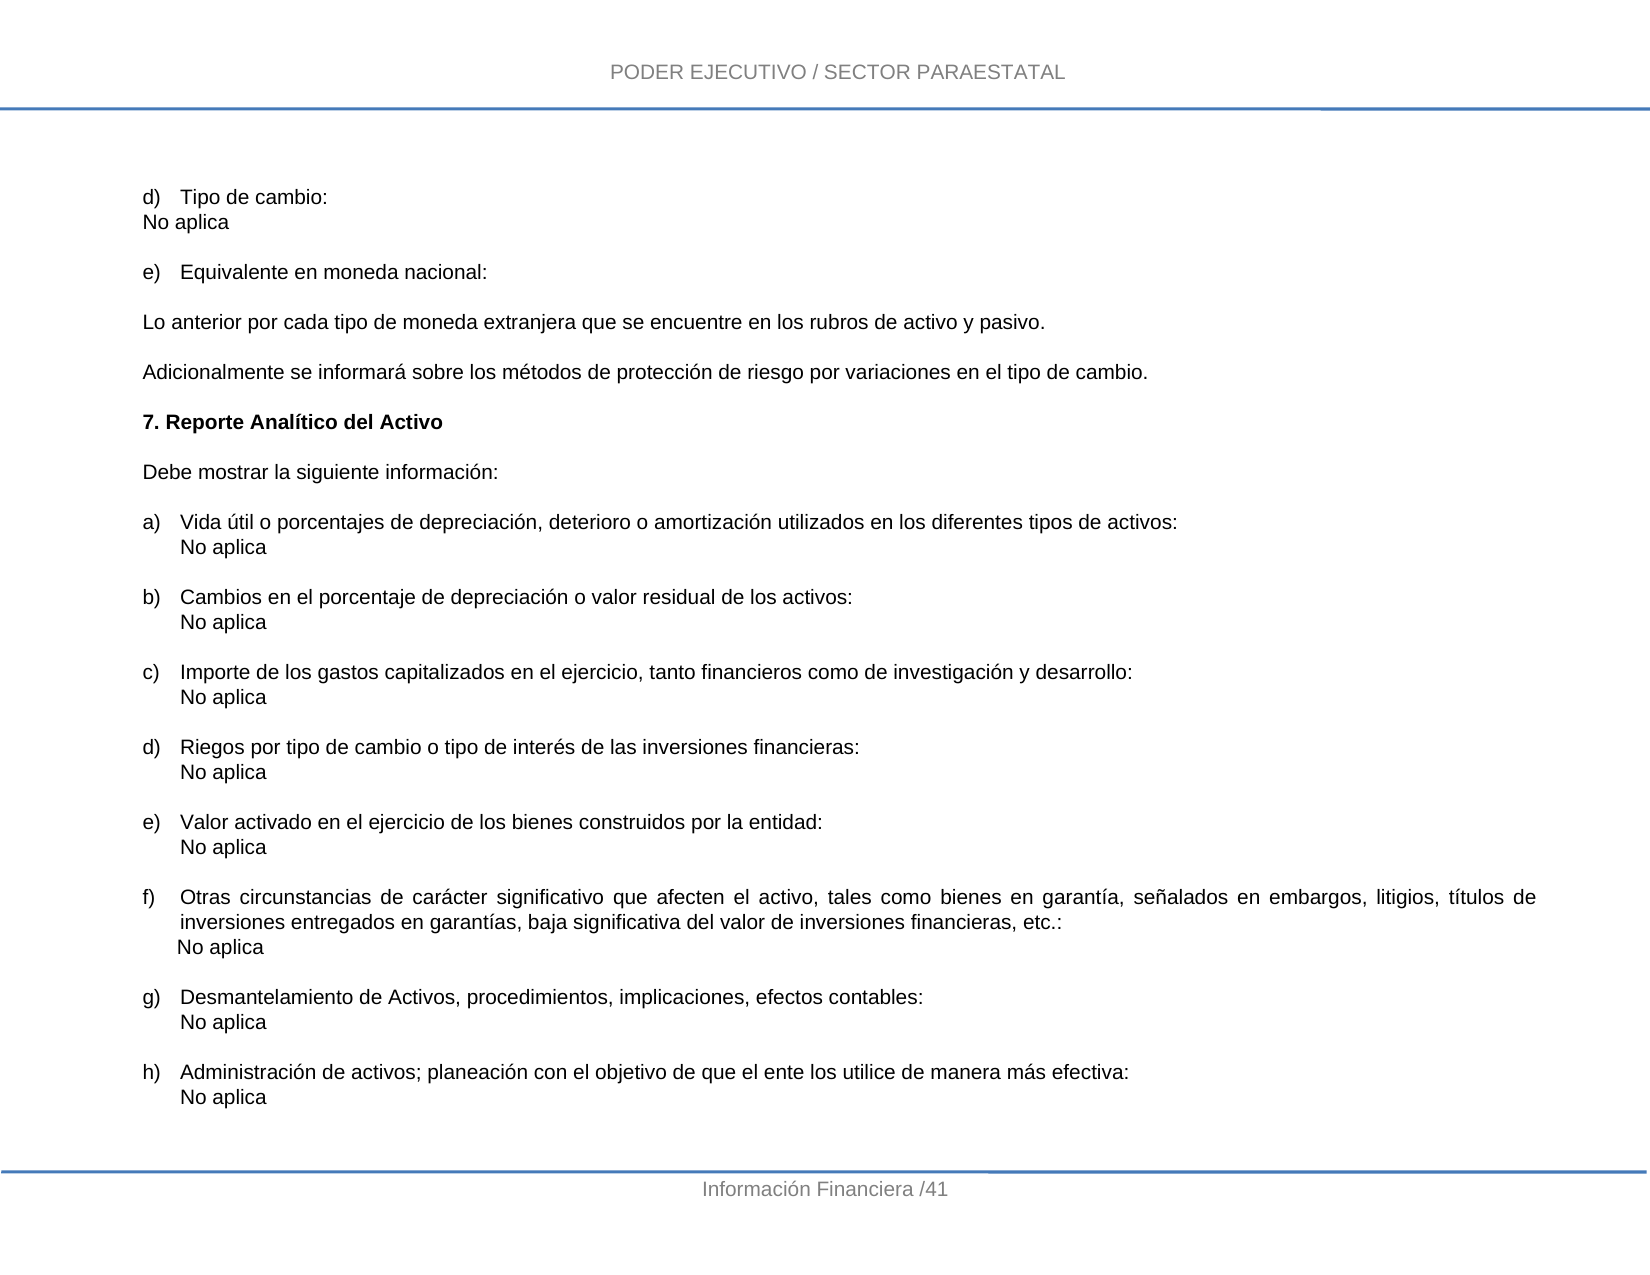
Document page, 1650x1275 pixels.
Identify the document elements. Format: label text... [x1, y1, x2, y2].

list Tipo de cambio: [142, 184, 1538, 209]
text No aplica [180, 534, 1538, 559]
text Debe mostrar la siguiente información: [112, 459, 1538, 484]
text No aplica [180, 759, 1538, 784]
list Otras circunstancias de carácter significativo que afecten el activo, tales como bienes en garantía, señalados en embargos, litigios, títulos de inversiones entregados en garantías, baja significativa del valor de inversiones financieras, etc.: [142, 884, 1538, 934]
list Administración de activos; planeación con el objetivo de que el ente los utilice de manera más efectiva: [142, 1059, 1538, 1084]
text No aplica [180, 609, 1538, 634]
list Valor activado en el ejercicio de los bienes construidos por la entidad: [142, 809, 1538, 834]
text No aplica [142, 209, 1538, 234]
text No aplica [142, 934, 1538, 959]
text No aplica [180, 834, 1538, 859]
text No aplica [180, 684, 1538, 709]
text No aplica [180, 1084, 1538, 1109]
list Equivalente en moneda nacional: [142, 259, 1538, 284]
text Adicionalmente se informará sobre los métodos de protección de riesgo por variaciones en el tipo de cambio. [112, 359, 1538, 384]
list Importe de los gastos capitalizados en el ejercicio, tanto financieros como de investigación y desarrollo: [142, 659, 1538, 684]
list Cambios en el porcentaje de depreciación o valor residual de los activos: [142, 584, 1538, 609]
list Vida útil o porcentajes de depreciación, deterioro o amortización utilizados en los diferentes tipos de activos: [142, 509, 1538, 534]
list Desmantelamiento de Activos, procedimientos, implicaciones, efectos contables: [142, 984, 1538, 1009]
text No aplica [180, 1009, 1538, 1034]
text 7. Reporte Analítico del Activo [112, 409, 1538, 434]
list Riegos por tipo de cambio o tipo de interés de las inversiones financieras: [142, 734, 1538, 759]
text Lo anterior por cada tipo de moneda extranjera que se encuentre en los rubros de activo y pasivo. [142, 309, 1538, 334]
